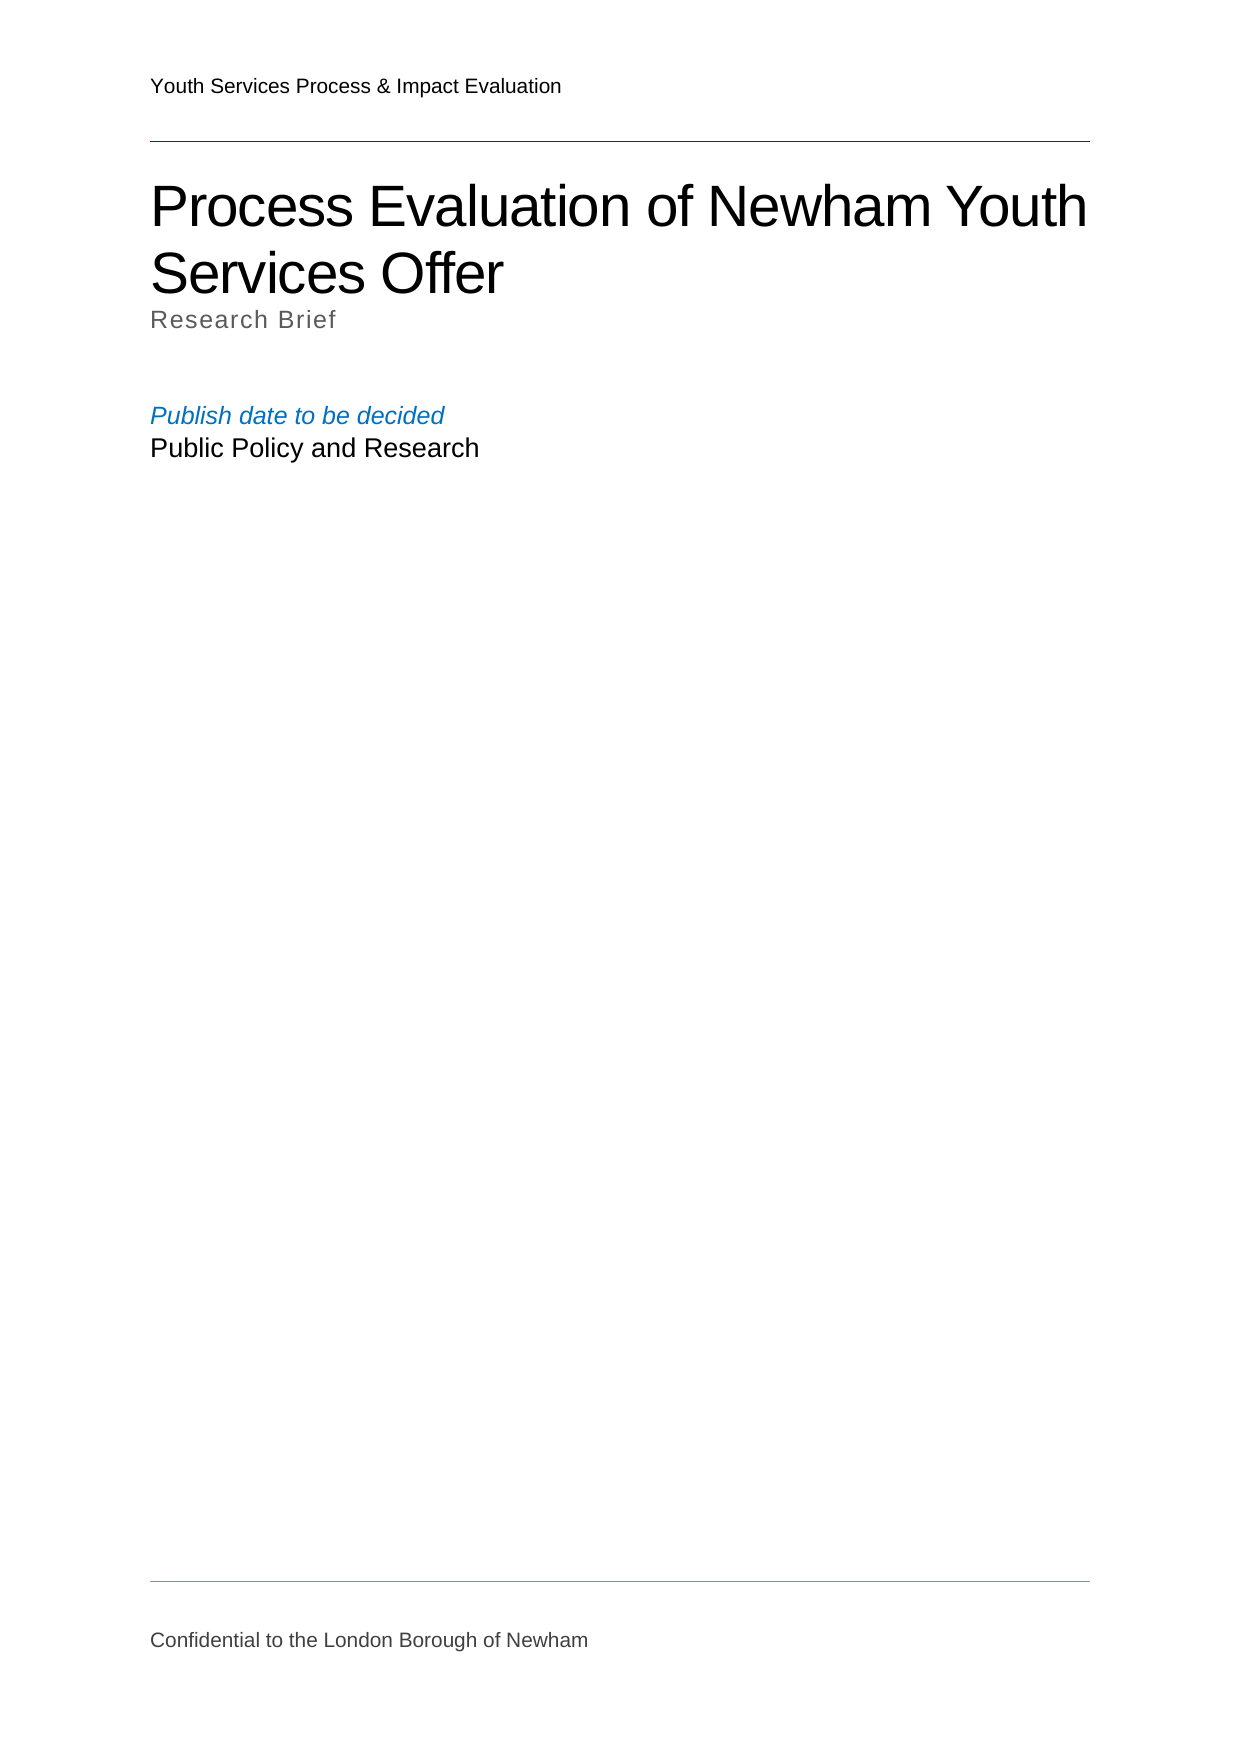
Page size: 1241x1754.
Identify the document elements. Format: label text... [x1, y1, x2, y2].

title Process Evaluation of Newham Youth Services Offer [150, 171, 1090, 305]
subtitle Public Policy and Research [150, 432, 1090, 463]
subtitle Research Brief [150, 305, 1090, 334]
text Publish date to be decided [150, 401, 1090, 429]
